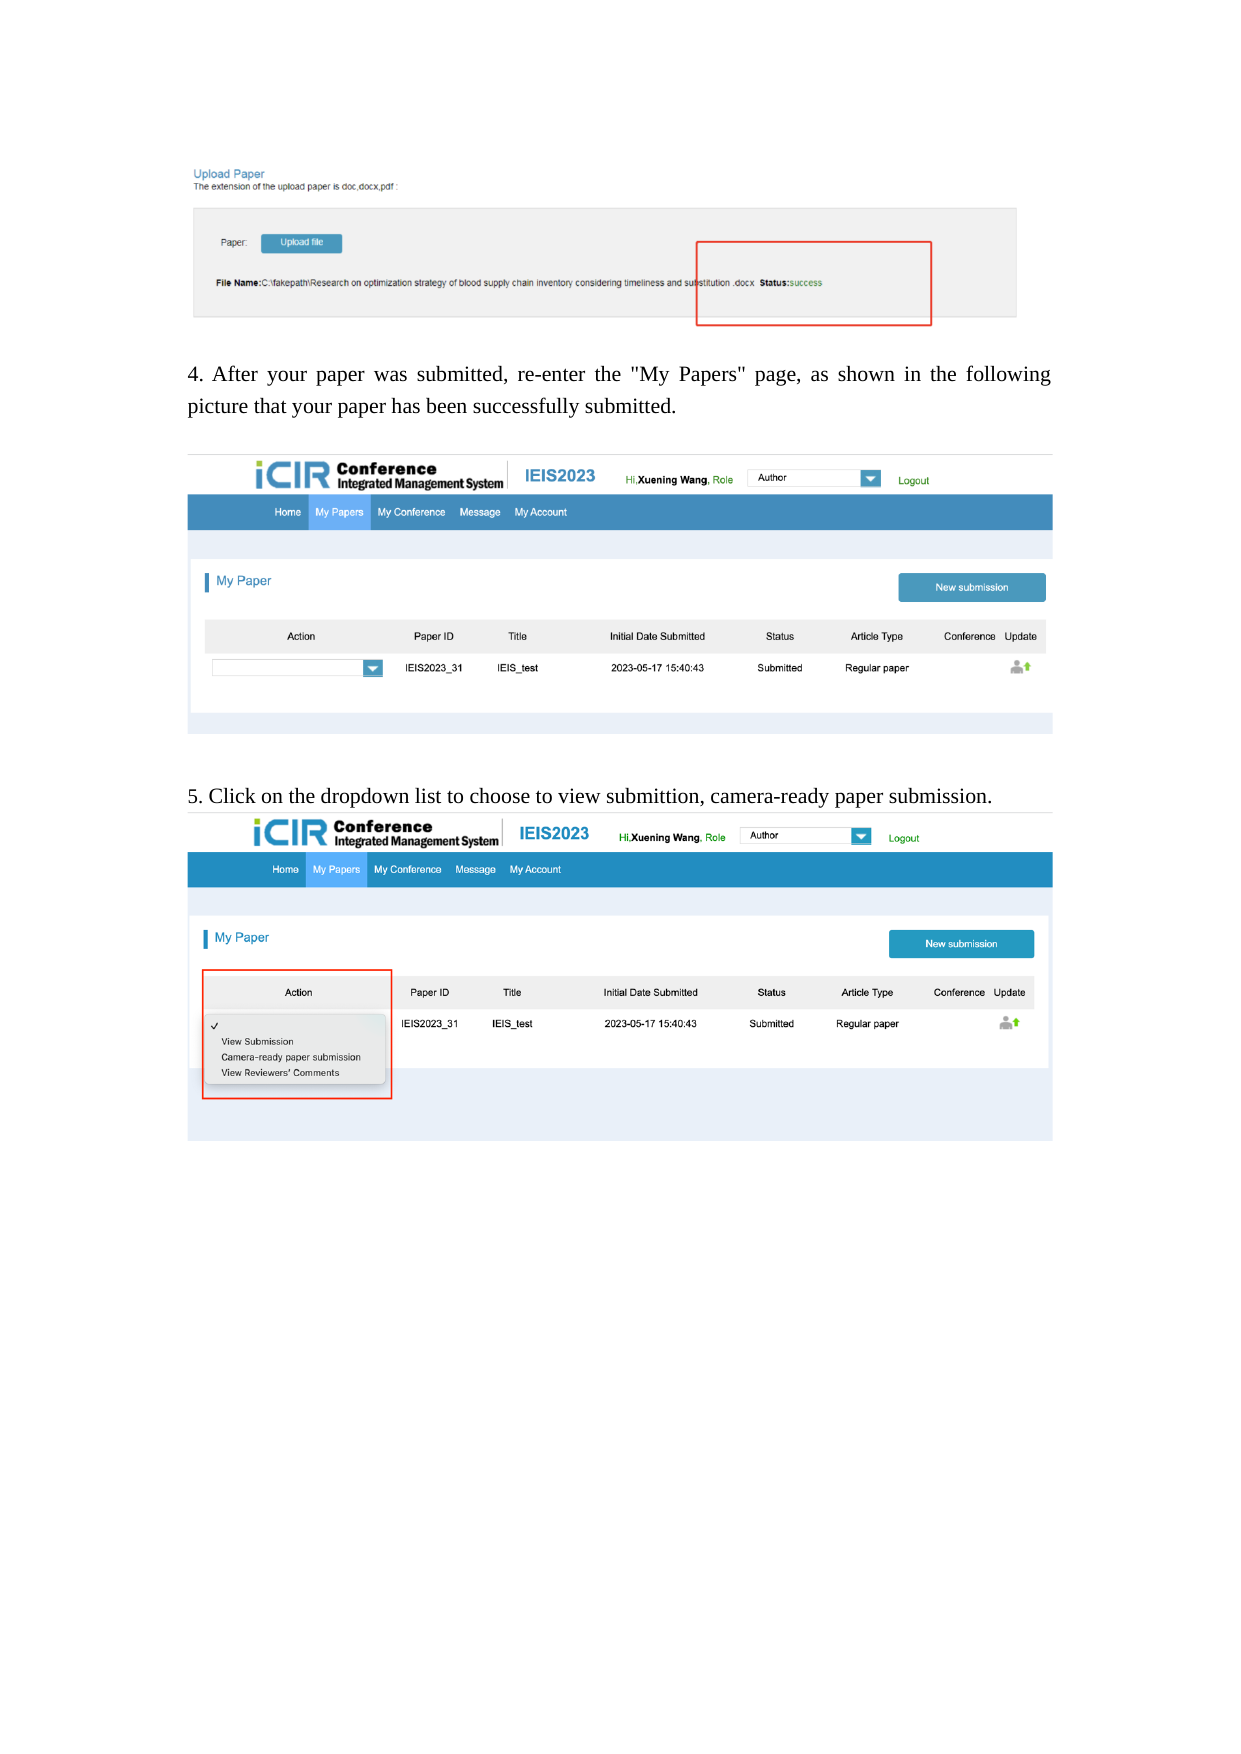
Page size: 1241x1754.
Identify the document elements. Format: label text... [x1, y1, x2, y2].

picture [187, 162, 1053, 338]
list Click on the dropdown list to choose to view submittion, camera-ready paper submission. [187, 779, 1053, 812]
text 4. After your paper was submitted, re-enter the "My Papers" page, as shown in the following picture that your paper has been successfully submitted. [187, 357, 1053, 422]
picture [187, 454, 1053, 734]
picture [187, 812, 1053, 1141]
